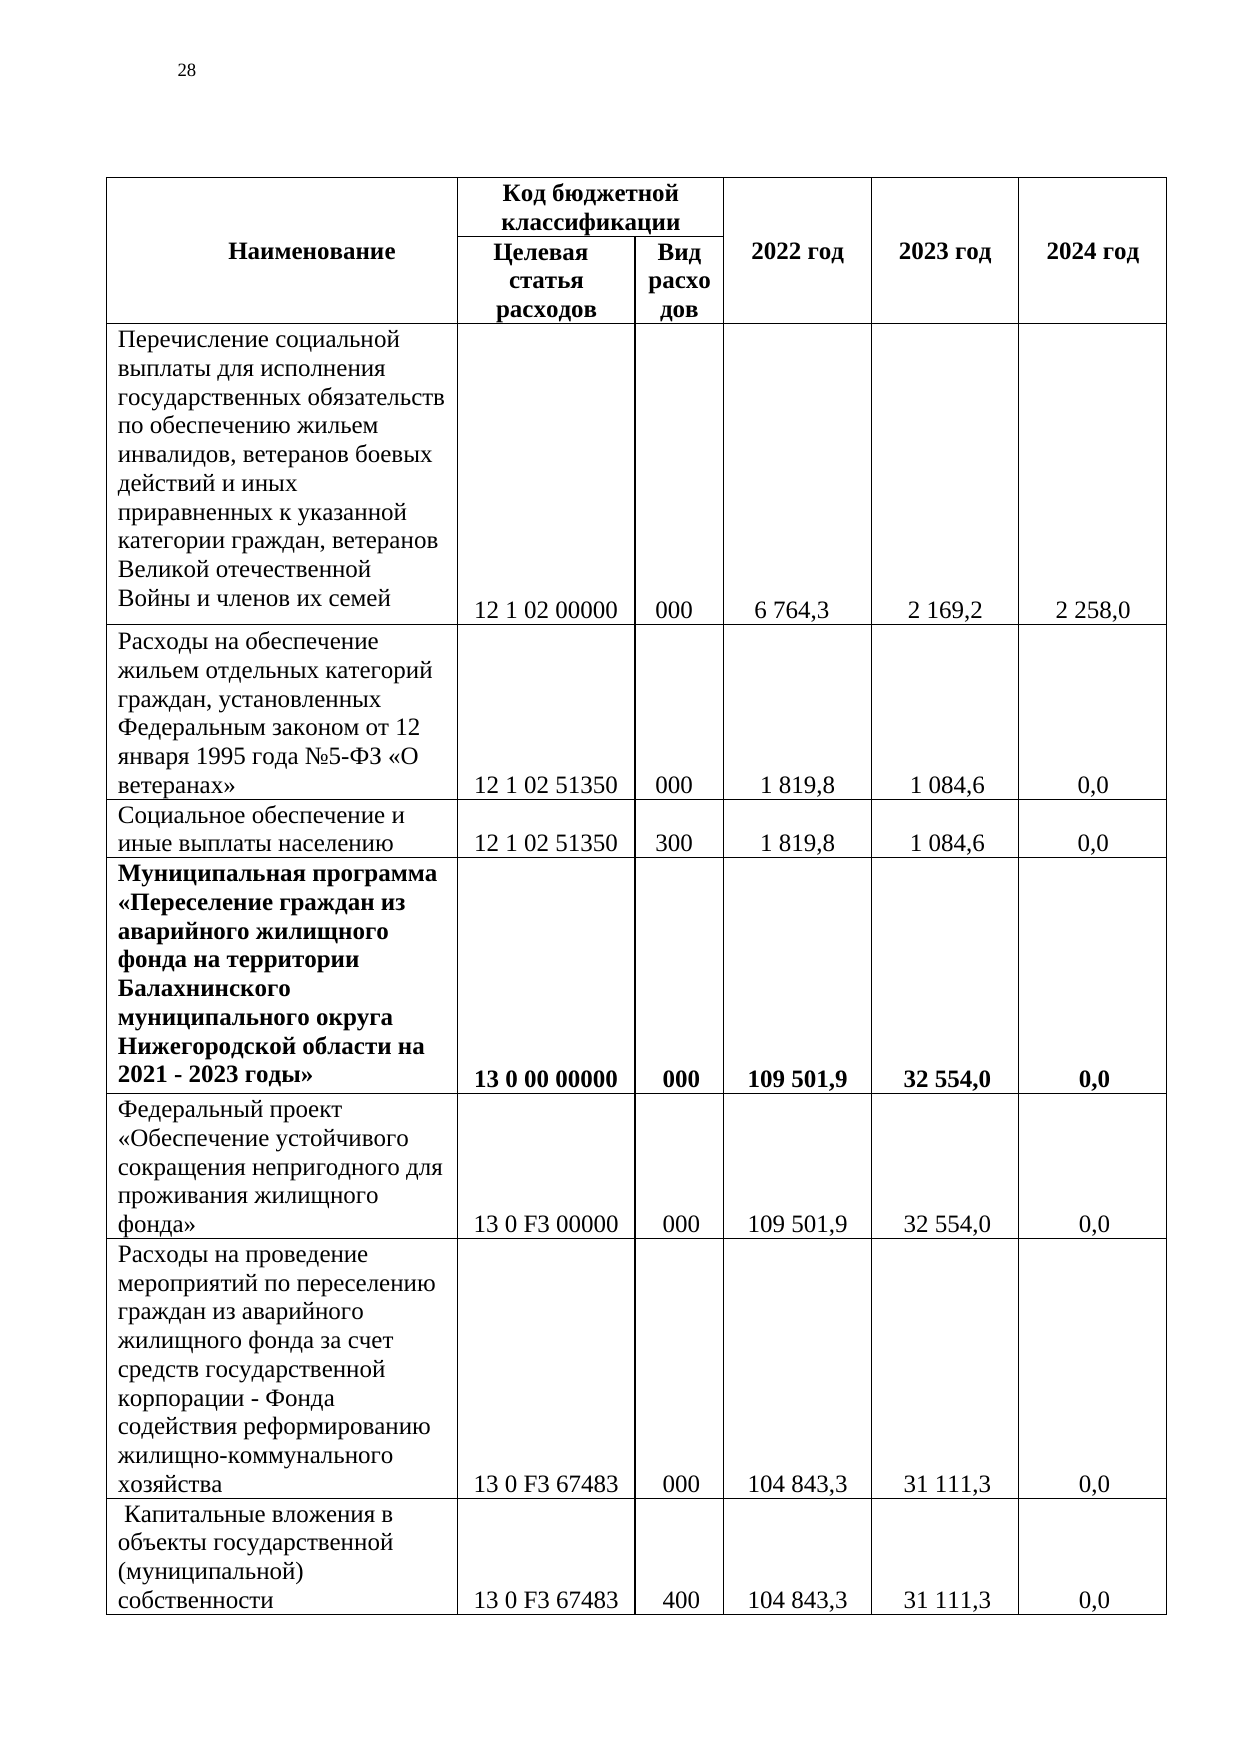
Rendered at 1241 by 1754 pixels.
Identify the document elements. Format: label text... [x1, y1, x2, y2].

table_cell 31 111,3 [872, 1499, 1018, 1614]
table_cell 1 819,8 [724, 800, 871, 857]
table_header 2023 год [872, 178, 1018, 323]
table_cell 2 258,0 [1019, 324, 1166, 624]
table_cell 109 501,9 [724, 858, 871, 1093]
table_cell 104 843,3 [724, 1239, 871, 1498]
table_header Наименование [107, 178, 457, 323]
table_cell 12 1 02 51350 [458, 625, 634, 799]
table_cell Вид расходов [636, 237, 723, 323]
table_cell Муниципальная программа «Переселение граждан из аварийного жилищного фонда на территории Балахнинского муниципального округа Нижегородской области на 2021 - 2023 годы» [107, 858, 457, 1093]
table_cell 32 554,0 [872, 1094, 1018, 1238]
table_cell 0,0 [1019, 1239, 1166, 1498]
table_cell 13 0 F3 00000 [458, 1094, 634, 1238]
table_cell 12 1 02 51350 [458, 800, 634, 857]
table_cell 0,0 [1019, 1094, 1166, 1238]
table_cell 0,0 [1019, 858, 1166, 1093]
table_cell 109 501,9 [724, 1094, 871, 1238]
table_cell Социальное обеспечение и иные выплаты населению [107, 800, 457, 857]
table_cell 104 843,3 [724, 1499, 871, 1614]
table_header 2022 год [724, 178, 871, 323]
table_cell 000 [636, 324, 723, 624]
table_header 2024 год [1019, 178, 1166, 323]
table_header Код бюджетной классификации [458, 178, 723, 236]
table_cell 1 084,6 [872, 800, 1018, 857]
table_cell 0,0 [1019, 1499, 1166, 1614]
table_cell 13 0 F3 67483 [458, 1499, 634, 1614]
table_cell 300 [636, 800, 723, 857]
table_cell 13 0 F3 67483 [458, 1239, 634, 1498]
table_cell 1 084,6 [872, 625, 1018, 799]
table_cell 1 819,8 [724, 625, 871, 799]
table_cell 2 169,2 [872, 324, 1018, 624]
table_cell Капитальные вложения в объекты государственной (муниципальной) собственности [107, 1499, 457, 1614]
table_cell 13 0 00 00000 [458, 858, 634, 1093]
table_cell Перечисление социальной выплаты для исполнения государственных обязательств по обеспечению жильем инвалидов, ветеранов боевых действий и иных приравненных к указанной категории граждан, ветеранов Великой отечественной Войны и членов их семей [107, 324, 457, 624]
table_cell 000 [636, 858, 723, 1093]
table_cell 32 554,0 [872, 858, 1018, 1093]
table_cell 0,0 [1019, 800, 1166, 857]
table_cell 000 [636, 625, 723, 799]
table_cell 6 764,3 [724, 324, 871, 624]
table_cell Целевая статья расходов [458, 237, 634, 323]
table_cell 12 1 02 00000 [458, 324, 634, 624]
table_cell Расходы на обеспечение жильем отдельных категорий граждан, установленных Федеральным законом от 12 января 1995 года №5-ФЗ «О ветеранах» [107, 625, 457, 799]
table_cell 000 [636, 1094, 723, 1238]
table_cell 31 111,3 [872, 1239, 1018, 1498]
table_cell Расходы на проведение мероприятий по переселению граждан из аварийного жилищного фонда за счет средств государственной корпорации - Фонда содействия реформированию жилищно-коммунального хозяйства [107, 1239, 457, 1498]
table_cell 0,0 [1019, 625, 1166, 799]
table_cell 400 [636, 1499, 723, 1614]
table_cell Федеральный проект «Обеспечение устойчивого сокращения непригодного для проживания жилищного фонда» [107, 1094, 457, 1238]
table_cell 000 [636, 1239, 723, 1498]
